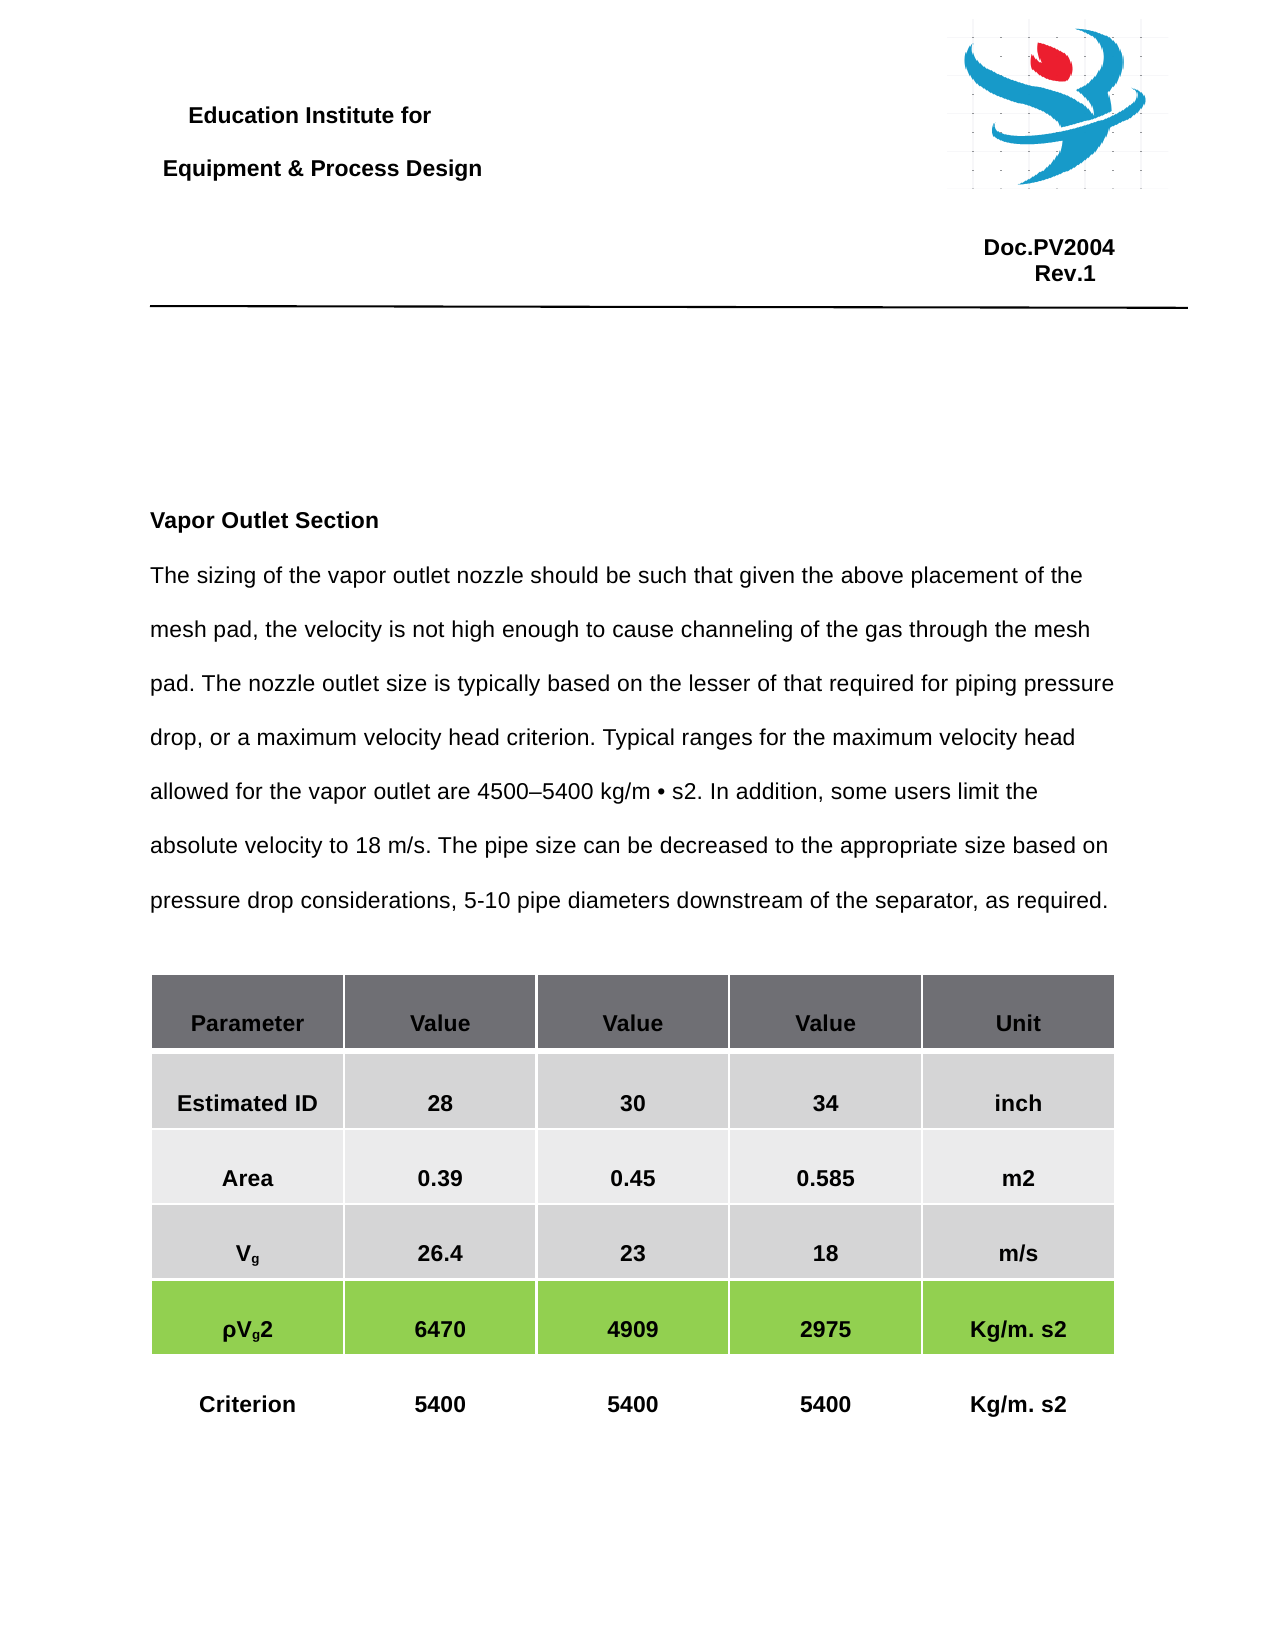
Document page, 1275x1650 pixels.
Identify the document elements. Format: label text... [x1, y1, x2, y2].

table_cell 26.4 [345, 1205, 535, 1278]
table_cell 0.585 [730, 1130, 921, 1203]
text The sizing of the vapor outlet nozzle should be such that given the above placement of the [150, 563, 1125, 588]
table_cell Kg/m. s2 [923, 1356, 1114, 1429]
table_cell Criterion [152, 1356, 343, 1429]
text drop, or a maximum velocity head criterion. Typical ranges for the maximum velocity head [150, 726, 1125, 751]
text Vapor Outlet Section [150, 509, 1125, 534]
text mesh pad, the velocity is not high enough to cause channeling of the gas through the mesh [150, 617, 1125, 642]
table_cell Vg [152, 1205, 343, 1278]
table_cell 18 [730, 1205, 921, 1278]
table_cell 0.39 [345, 1130, 535, 1203]
table_cell 5400 [730, 1356, 921, 1429]
table_cell 6470 [345, 1281, 535, 1354]
table_header Value [538, 975, 728, 1048]
table_header Parameter [152, 975, 343, 1048]
table_cell 4909 [538, 1281, 728, 1354]
table_header Value [345, 975, 535, 1048]
table_cell Kg/m. s2 [923, 1281, 1114, 1354]
table_cell 23 [538, 1205, 728, 1278]
text allowed for the vapor outlet are 4500–5400 kg/m • s2. In addition, some users limit the [150, 780, 1125, 805]
table_cell Estimated ID [152, 1054, 343, 1128]
table_cell 5400 [345, 1356, 535, 1429]
table_cell m/s [923, 1205, 1114, 1278]
table_cell 30 [538, 1054, 728, 1128]
table_cell ρVg2 [152, 1281, 343, 1354]
table_cell 0.45 [538, 1130, 728, 1203]
text pad. The nozzle outlet size is typically based on the lesser of that required for piping pressure [150, 671, 1125, 696]
text absolute velocity to 18 m/s. The pipe size can be decreased to the appropriate size based on [150, 834, 1125, 859]
table_header Value [730, 975, 921, 1048]
table_cell m2 [923, 1130, 1114, 1203]
table_cell 34 [730, 1054, 921, 1128]
picture [947, 19, 1169, 189]
table_cell inch [923, 1054, 1114, 1128]
table_cell 28 [345, 1054, 535, 1128]
table_header Unit [923, 975, 1114, 1048]
text pressure drop considerations, 5-10 pipe diameters downstream of the separator, as required. [150, 888, 1125, 913]
table_cell Area [152, 1130, 343, 1203]
table_cell 2975 [730, 1281, 921, 1354]
table_cell 5400 [538, 1356, 728, 1429]
